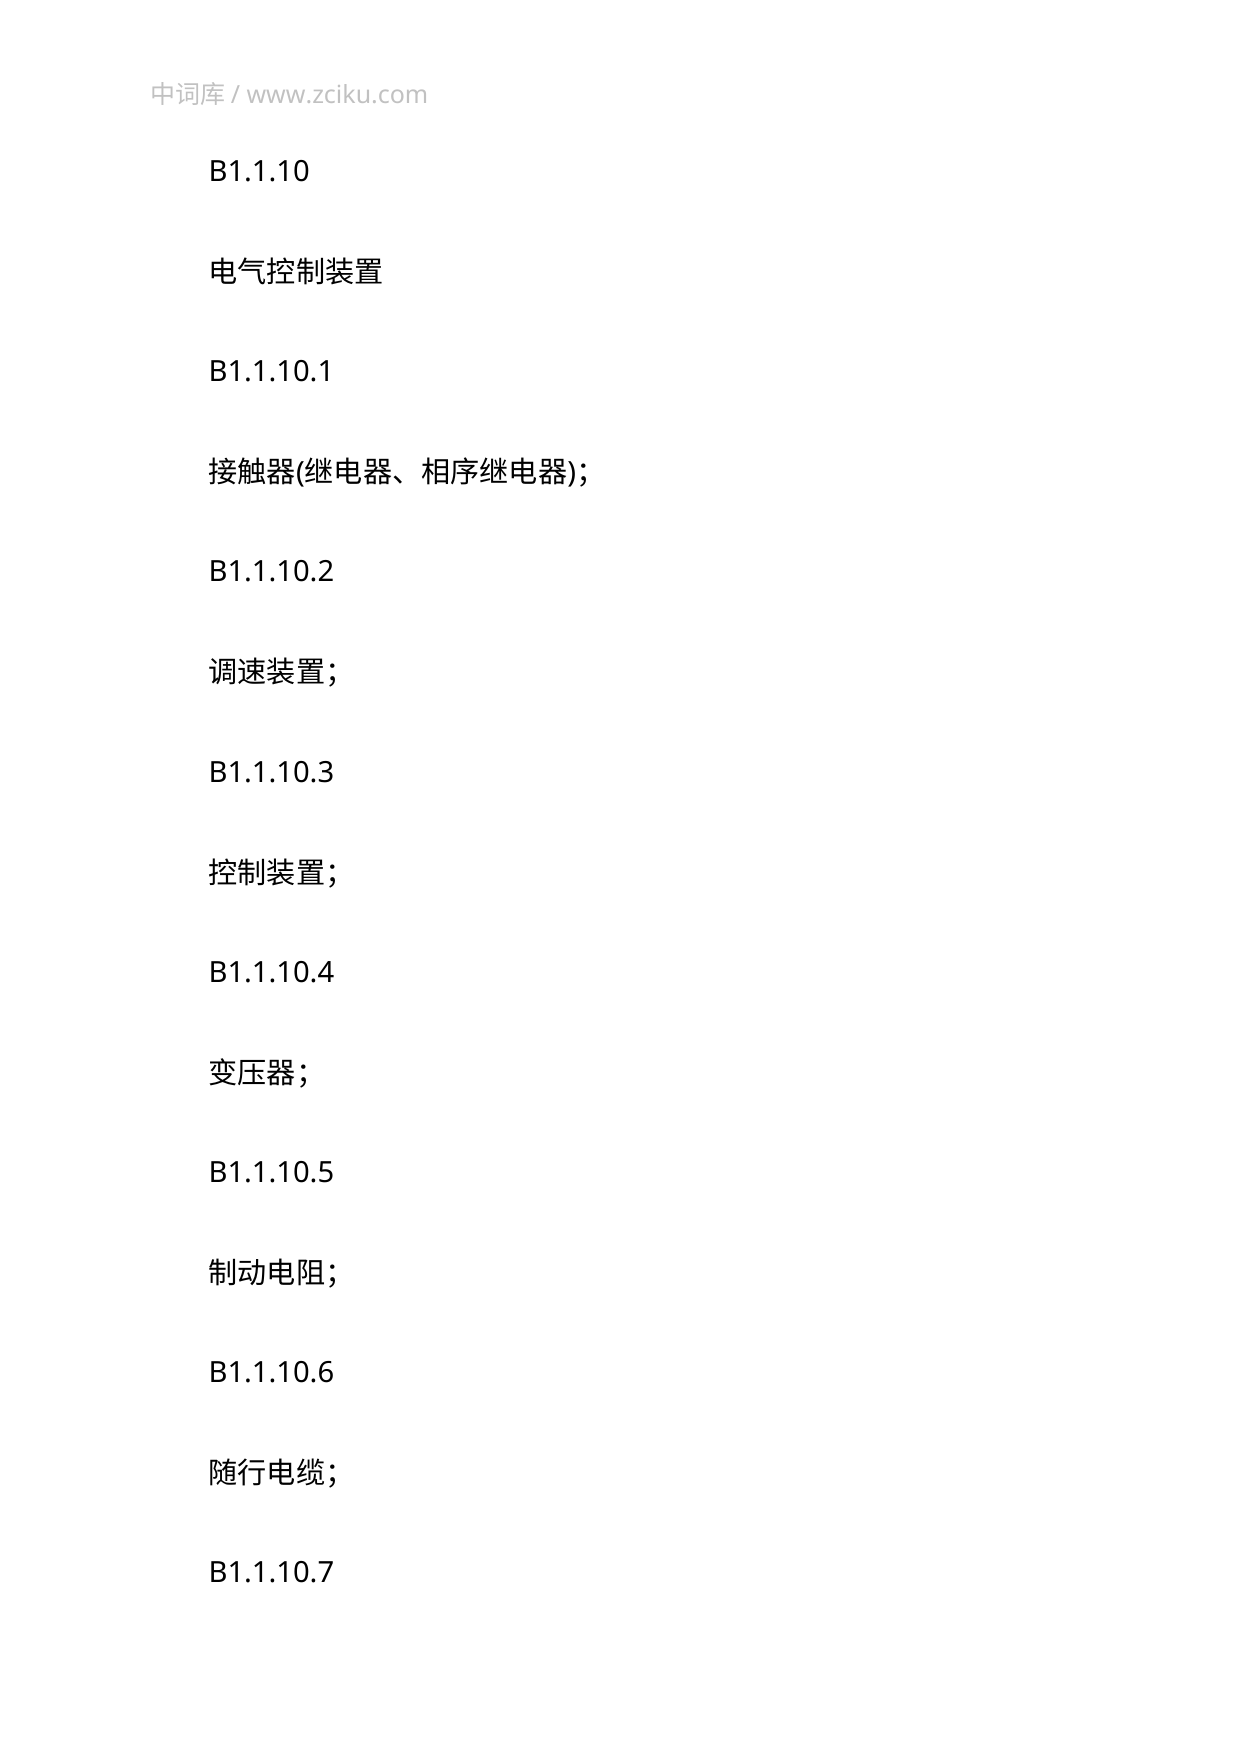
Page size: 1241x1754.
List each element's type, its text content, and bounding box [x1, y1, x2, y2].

text 控制装置； [150, 849, 1090, 892]
text B1.1.10.5 [150, 1151, 1090, 1191]
text B1.1.10.2 [150, 551, 1090, 590]
text 随行电缆； [150, 1450, 1090, 1492]
text 电气控制装置 [150, 248, 1090, 291]
text 制动电阻； [150, 1250, 1090, 1292]
text 调速装置； [150, 649, 1090, 691]
text B1.1.10.3 [150, 751, 1090, 791]
text B1.1.10.4 [150, 951, 1090, 991]
text B1.1.10.1 [150, 350, 1090, 390]
text B1.1.10.6 [150, 1351, 1090, 1391]
text B1.1.10 [150, 150, 1090, 190]
text 变压器； [150, 1049, 1090, 1092]
text B1.1.10.7 [150, 1552, 1090, 1591]
text 接触器(继电器、相序继电器)； [150, 449, 1090, 491]
